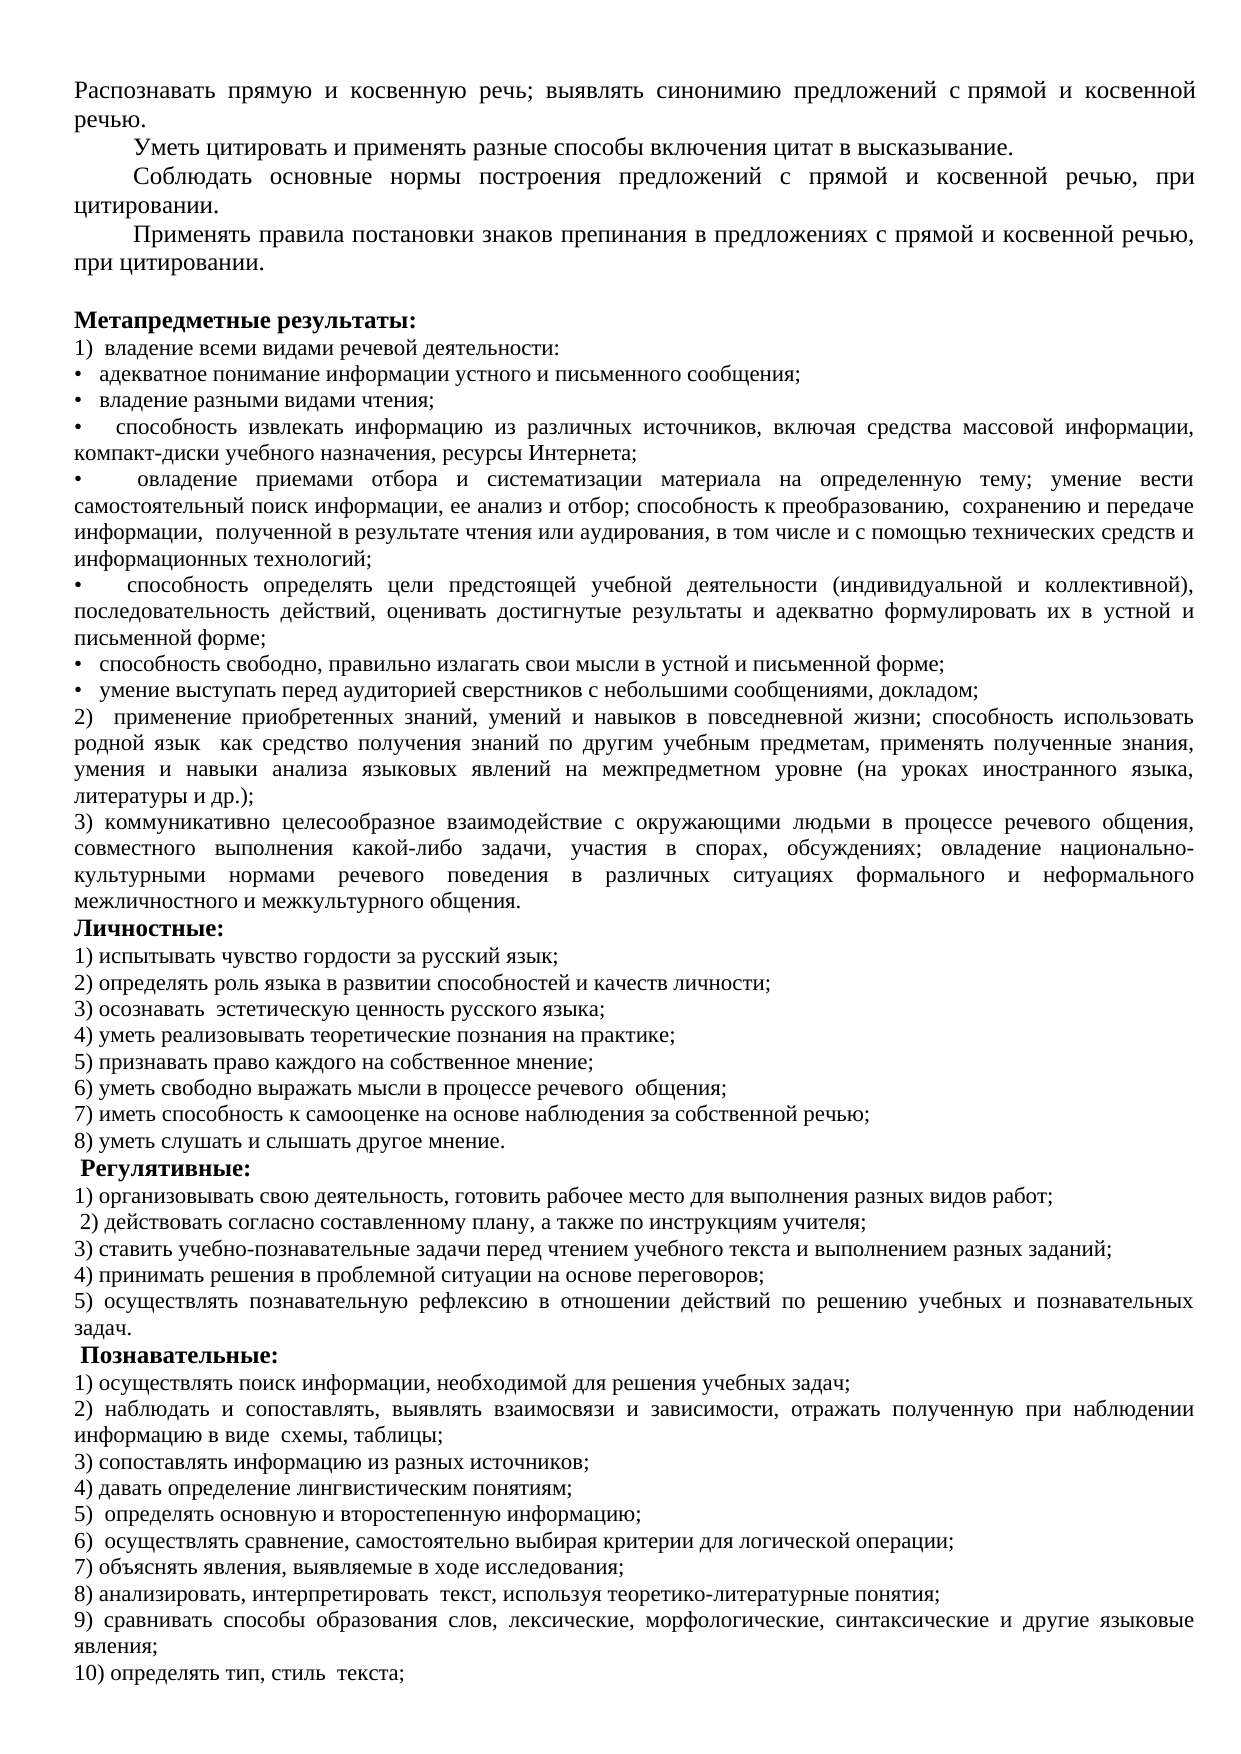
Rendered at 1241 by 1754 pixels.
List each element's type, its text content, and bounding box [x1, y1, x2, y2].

text 8) анализировать, интерпретировать текст, используя теоретико-литературные понятия; [74, 1579, 1196, 1606]
text 1) осуществлять поиск информации, необходимой для решения учебных задач; [74, 1369, 1196, 1395]
text • способность определять цели предстоящей учебной деятельности (индивидуальной и коллективной), последовательность действий, оценивать достигнутые результаты и адекватно формулировать их в устной и письменной форме; [74, 571, 1196, 650]
text 10) определять тип, стиль текста; [74, 1659, 1196, 1685]
text 1) организовывать свою деятельность, готовить рабочее место для выполнения разных видов работ; [74, 1182, 1196, 1208]
text 2) применение приобретенных знаний, умений и навыков в повседневной жизни; способность использовать родной язык как средство получения знаний по другим учебным предметам, применять полученные знания, умения и навыки анализа языковых явлений на межпредметном уровне (на уроках иностранного языка, литературы и др.); [74, 703, 1196, 808]
text Познавательные: [74, 1340, 1196, 1369]
text 2) определять роль языка в развитии способностей и качеств личности; [74, 969, 1196, 995]
text Личностные: [74, 913, 1196, 942]
text 5) определять основную и второстепенную информацию; [74, 1501, 1196, 1527]
text • овладение приемами отбора и систематизации материала на определенную тему; умение вести самостоятельный поиск информации, ее анализ и отбор; способность к преобразованию, сохранению и передаче информации, полученной в результате чтения или аудирования, в том числе и с помощью технических средств и информационных технологий; [74, 466, 1196, 571]
text 9) сравнивать способы образования слов, лексические, морфологические, синтаксические и другие языковые явления; [74, 1606, 1196, 1659]
text • адекватное понимание информации устного и письменного сообщения; [74, 360, 1196, 386]
text 2) наблюдать и сопоставлять, выявлять взаимосвязи и зависимости, отражать полученную при наблюдении информацию в виде схемы, таблицы; [74, 1395, 1196, 1448]
text 1) владение всеми видами речевой деятельности: [74, 334, 1196, 360]
text • способность свободно, правильно излагать свои мысли в устной и письменной форме; [74, 650, 1196, 676]
text 7) иметь способность к самооценке на основе наблюдения за собственной речью; [74, 1100, 1196, 1127]
text 3) ставить учебно-познавательные задачи перед чтением учебного текста и выполнением разных заданий; [74, 1234, 1196, 1261]
text Соблюдать основные нормы построения предложений с прямой и косвенной речью, при цитировании. [74, 161, 1196, 219]
text 3) осознавать эстетическую ценность русского языка; [74, 995, 1196, 1021]
text Метапредметные результаты: [74, 305, 1196, 334]
text 6) уметь свободно выражать мысли в процессе речевого общения; [74, 1074, 1196, 1100]
text 3) коммуникативно целесообразное взаимодействие с окружающими людьми в процессе речевого общения, совместного выполнения какой-либо задачи, участия в спорах, обсуждениях; овладение национально-культурными нормами речевого поведения в различных ситуациях формального и неформального межличностного и межкультурного общения. [74, 808, 1196, 913]
text 5) признавать право каждого на собственное мнение; [74, 1048, 1196, 1074]
text 5) осуществлять познавательную рефлексию в отношении действий по решению учебных и познавательных задач. [74, 1287, 1196, 1340]
text • владение разными видами чтения; [74, 386, 1196, 413]
text 2) действовать согласно составленному плану, а также по инструкциям учителя; [74, 1208, 1196, 1234]
text 6) осуществлять сравнение, самостоятельно выбирая критерии для логической операции; [74, 1527, 1196, 1553]
text Уметь цитировать и применять разные способы включения цитат в высказывание. [74, 132, 1196, 161]
text • способность извлекать информацию из различных источников, включая средства массовой информации, компакт-диски учебного назначения, ресурсы Интернета; [74, 413, 1196, 466]
text 4) принимать решения в проблемной ситуации на основе переговоров; [74, 1261, 1196, 1287]
text Применять правила постановки знаков препинания в предложениях с прямой и косвенной речью, при цитировании. [74, 219, 1196, 276]
text 4) давать определение лингвистическим понятиям; [74, 1474, 1196, 1501]
text 3) сопоставлять информацию из разных источников; [74, 1448, 1196, 1474]
text 1) испытывать чувство гордости за русский язык; [74, 942, 1196, 969]
text Регулятивные: [74, 1153, 1196, 1182]
text Распознавать прямую и косвенную речь; выявлять синонимию предложений с прямой и косвенной речью. [74, 75, 1196, 132]
text • умение выступать перед аудиторией сверстников с небольшими сообщениями, докладом; [74, 676, 1196, 703]
text 4) уметь реализовывать теоретические познания на практике; [74, 1021, 1196, 1048]
text 8) уметь слушать и слышать другое мнение. [74, 1127, 1196, 1153]
text 7) объяснять явления, выявляемые в ходе исследования; [74, 1553, 1196, 1579]
